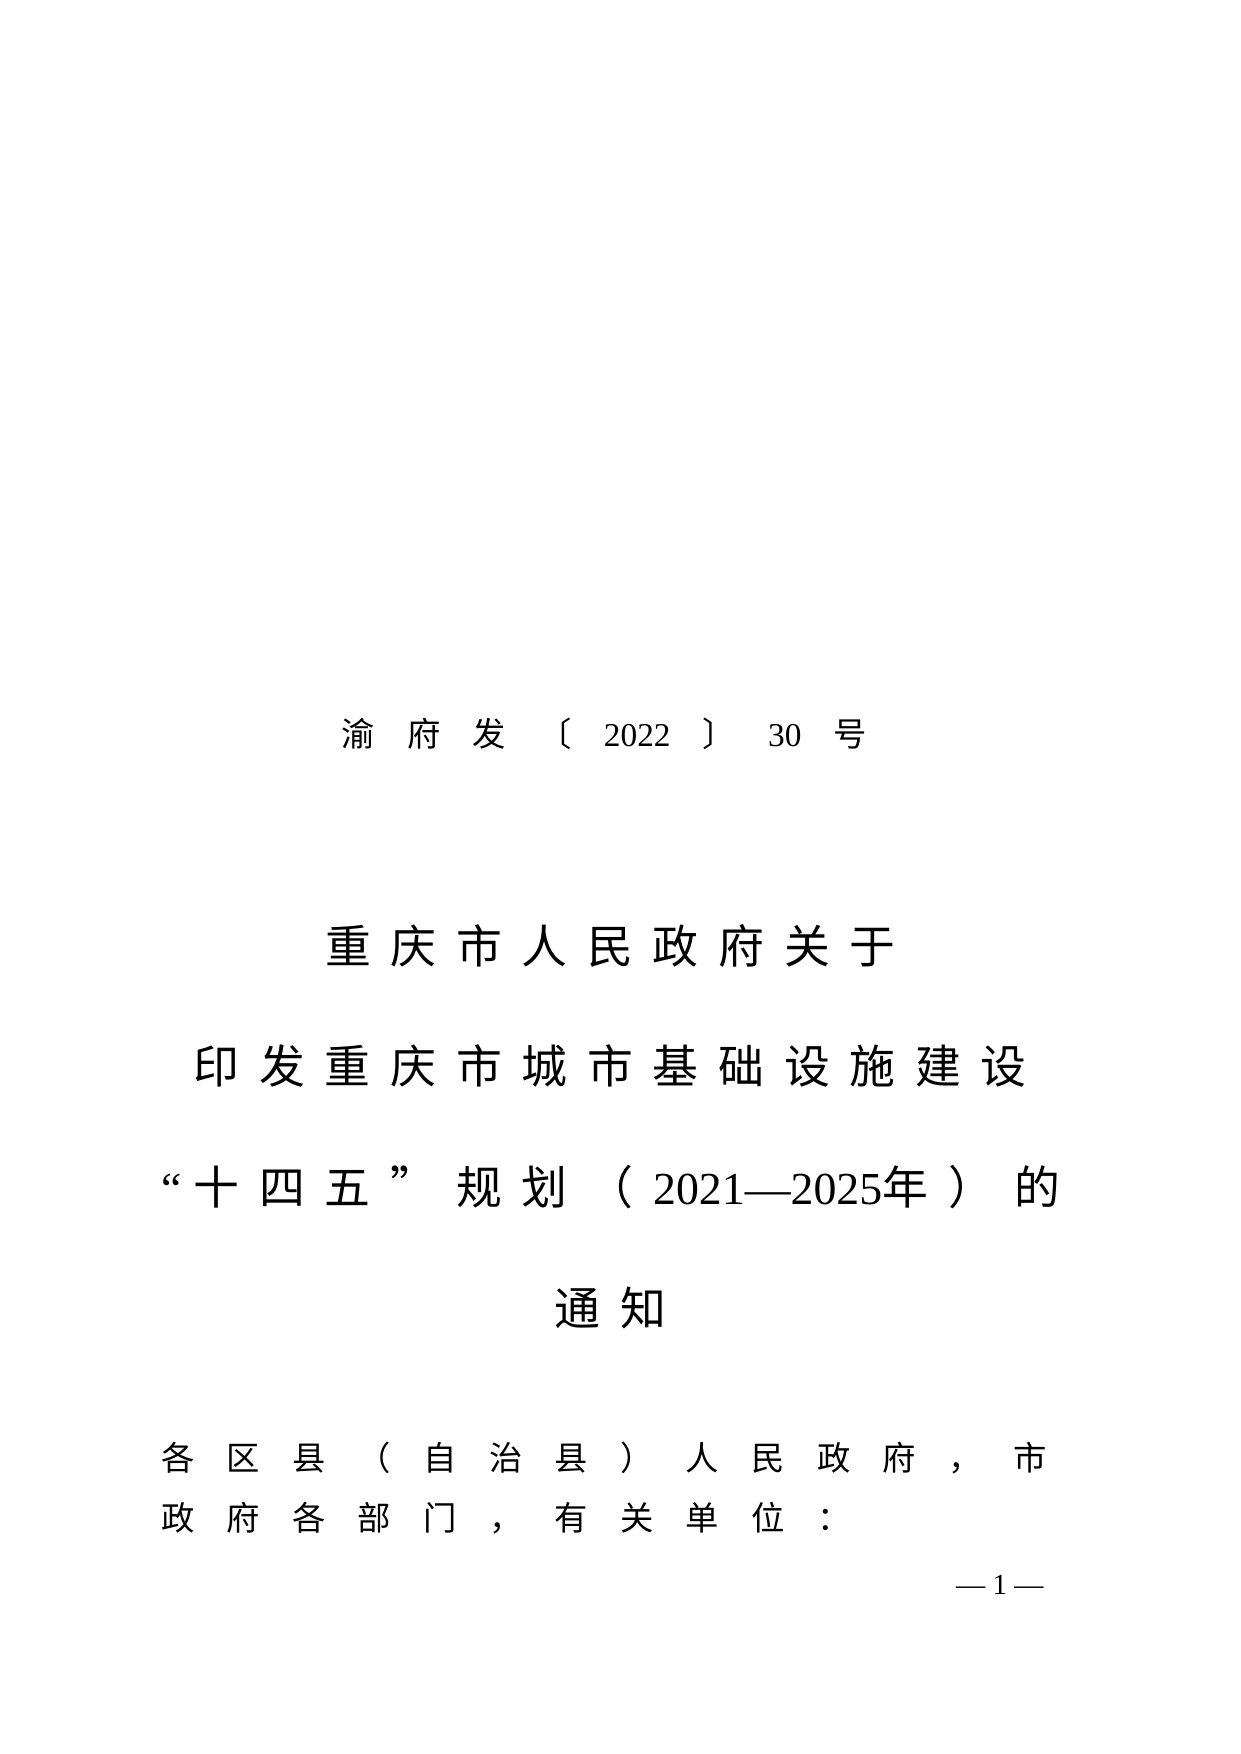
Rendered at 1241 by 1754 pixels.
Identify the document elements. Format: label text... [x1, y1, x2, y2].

subtitle 重庆市人民政府关于 [161, 883, 1079, 1003]
subtitle “十四五”规划（2021—2025年）的通知 [161, 1124, 1079, 1365]
text 渝府发〔2022〕30号 [161, 702, 1079, 762]
subtitle 印发重庆市城市基础设施建设 [161, 1003, 1079, 1124]
text 各区县（自治县）人民政府，市政府各部门，有关单位： [161, 1426, 1079, 1546]
